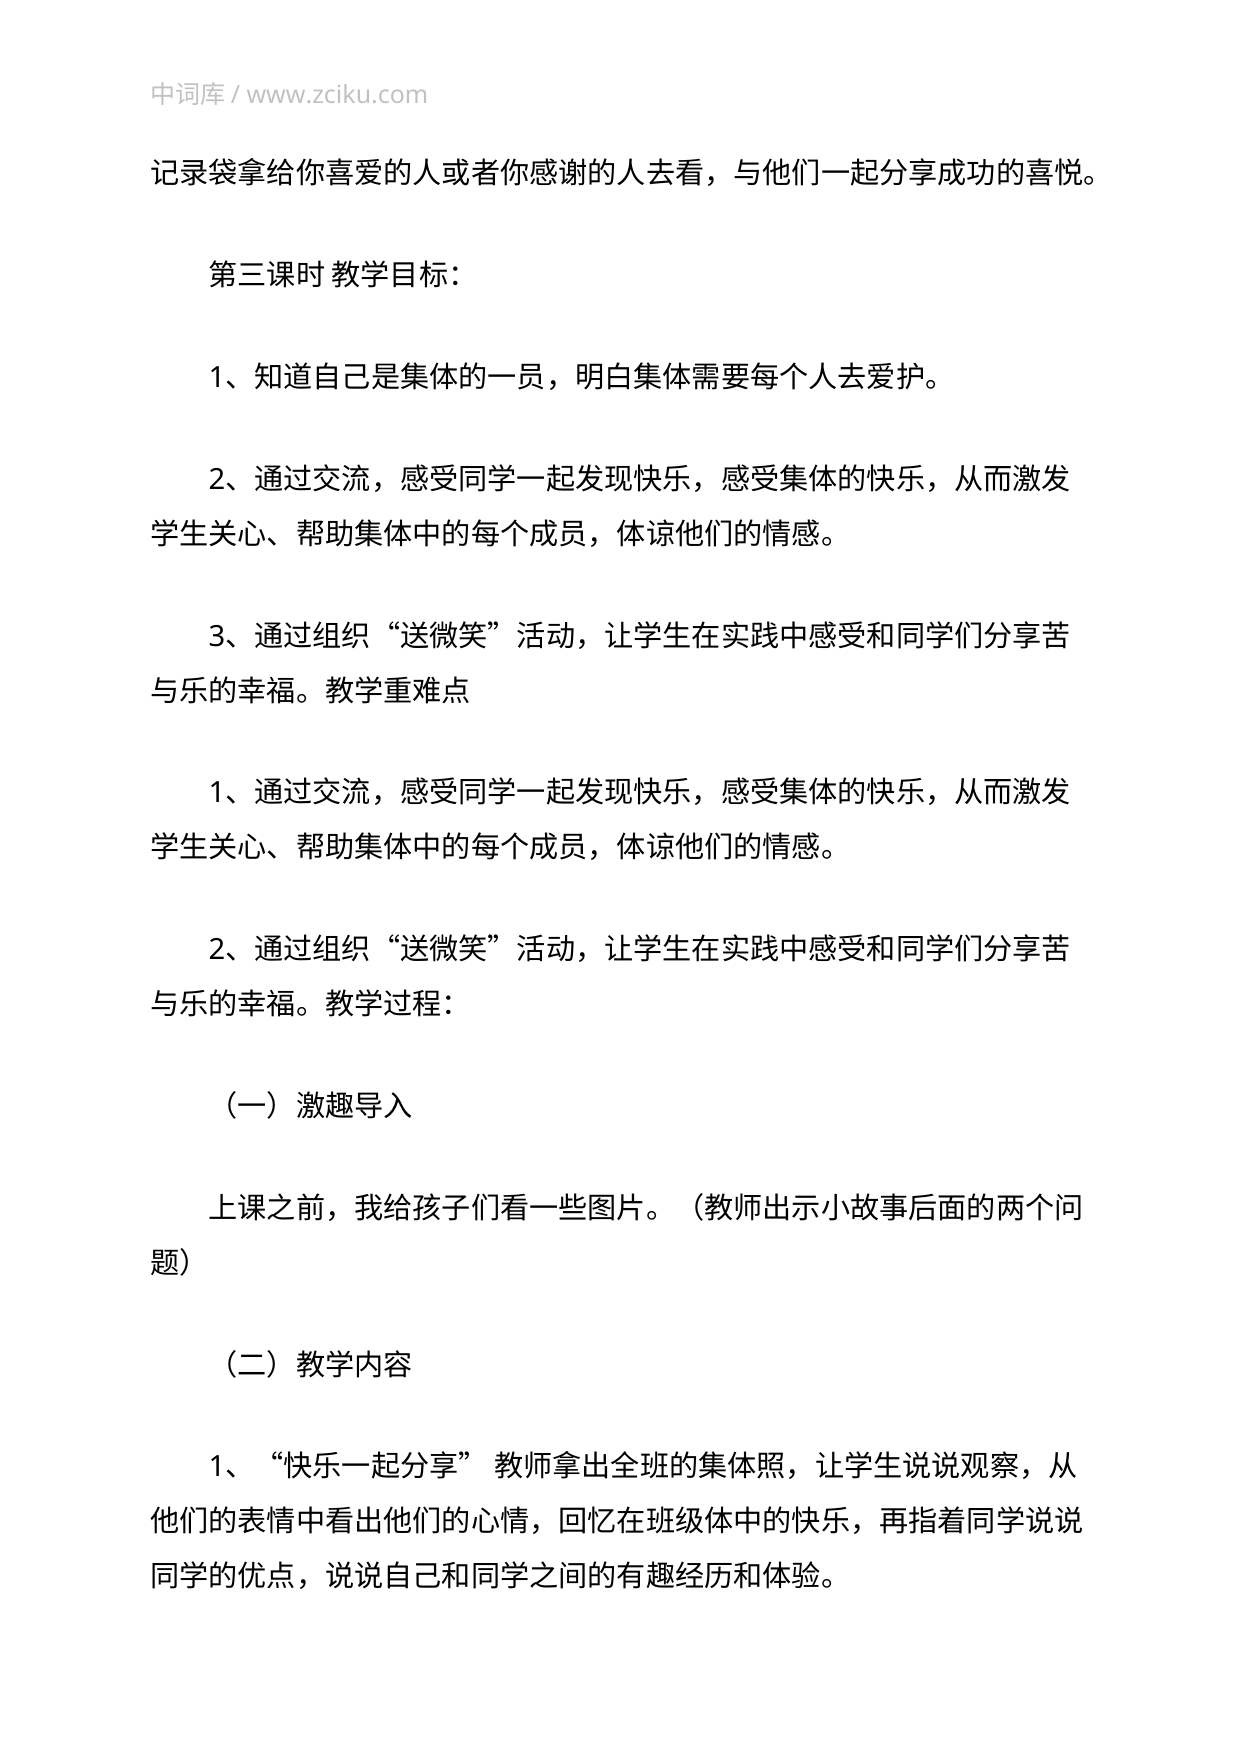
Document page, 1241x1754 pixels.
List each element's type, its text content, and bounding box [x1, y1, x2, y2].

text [150, 150, 1090, 192]
text 1、知道自己是集体的一员，明白集体需要每个人去爱护。 [150, 353, 1090, 396]
text 上课之前，我给孩子们看一些图片。（教师出示小故事后面的两个问题） [150, 1184, 1090, 1282]
text 3、通过组织“送微笑”活动，让学生在实践中感受和同学们分享苦与乐的幸福。教学重难点 [150, 612, 1090, 709]
text 第三课时 教学目标： [150, 252, 1090, 294]
text （一）激趣导入 [150, 1083, 1090, 1125]
text 1、“快乐一起分享” 教师拿出全班的集体照，让学生说说观察，从他们的表情中看出他们的心情，回忆在班级体中的快乐，再指着同学说说同学的优点，说说自己和同学之间的有趣经历和体验。 [150, 1443, 1090, 1595]
text （二）教学内容 [150, 1341, 1090, 1383]
text 2、通过组织“送微笑”活动，让学生在实践中感受和同学们分享苦与乐的幸福。教学过程： [150, 926, 1090, 1023]
text 1、通过交流，感受同学一起发现快乐，感受集体的快乐，从而激发学生关心、帮助集体中的每个成员，体谅他们的情感。 [150, 769, 1090, 866]
text 2、通过交流，感受同学一起发现快乐，感受集体的快乐，从而激发学生关心、帮助集体中的每个成员，体谅他们的情感。 [150, 456, 1090, 553]
